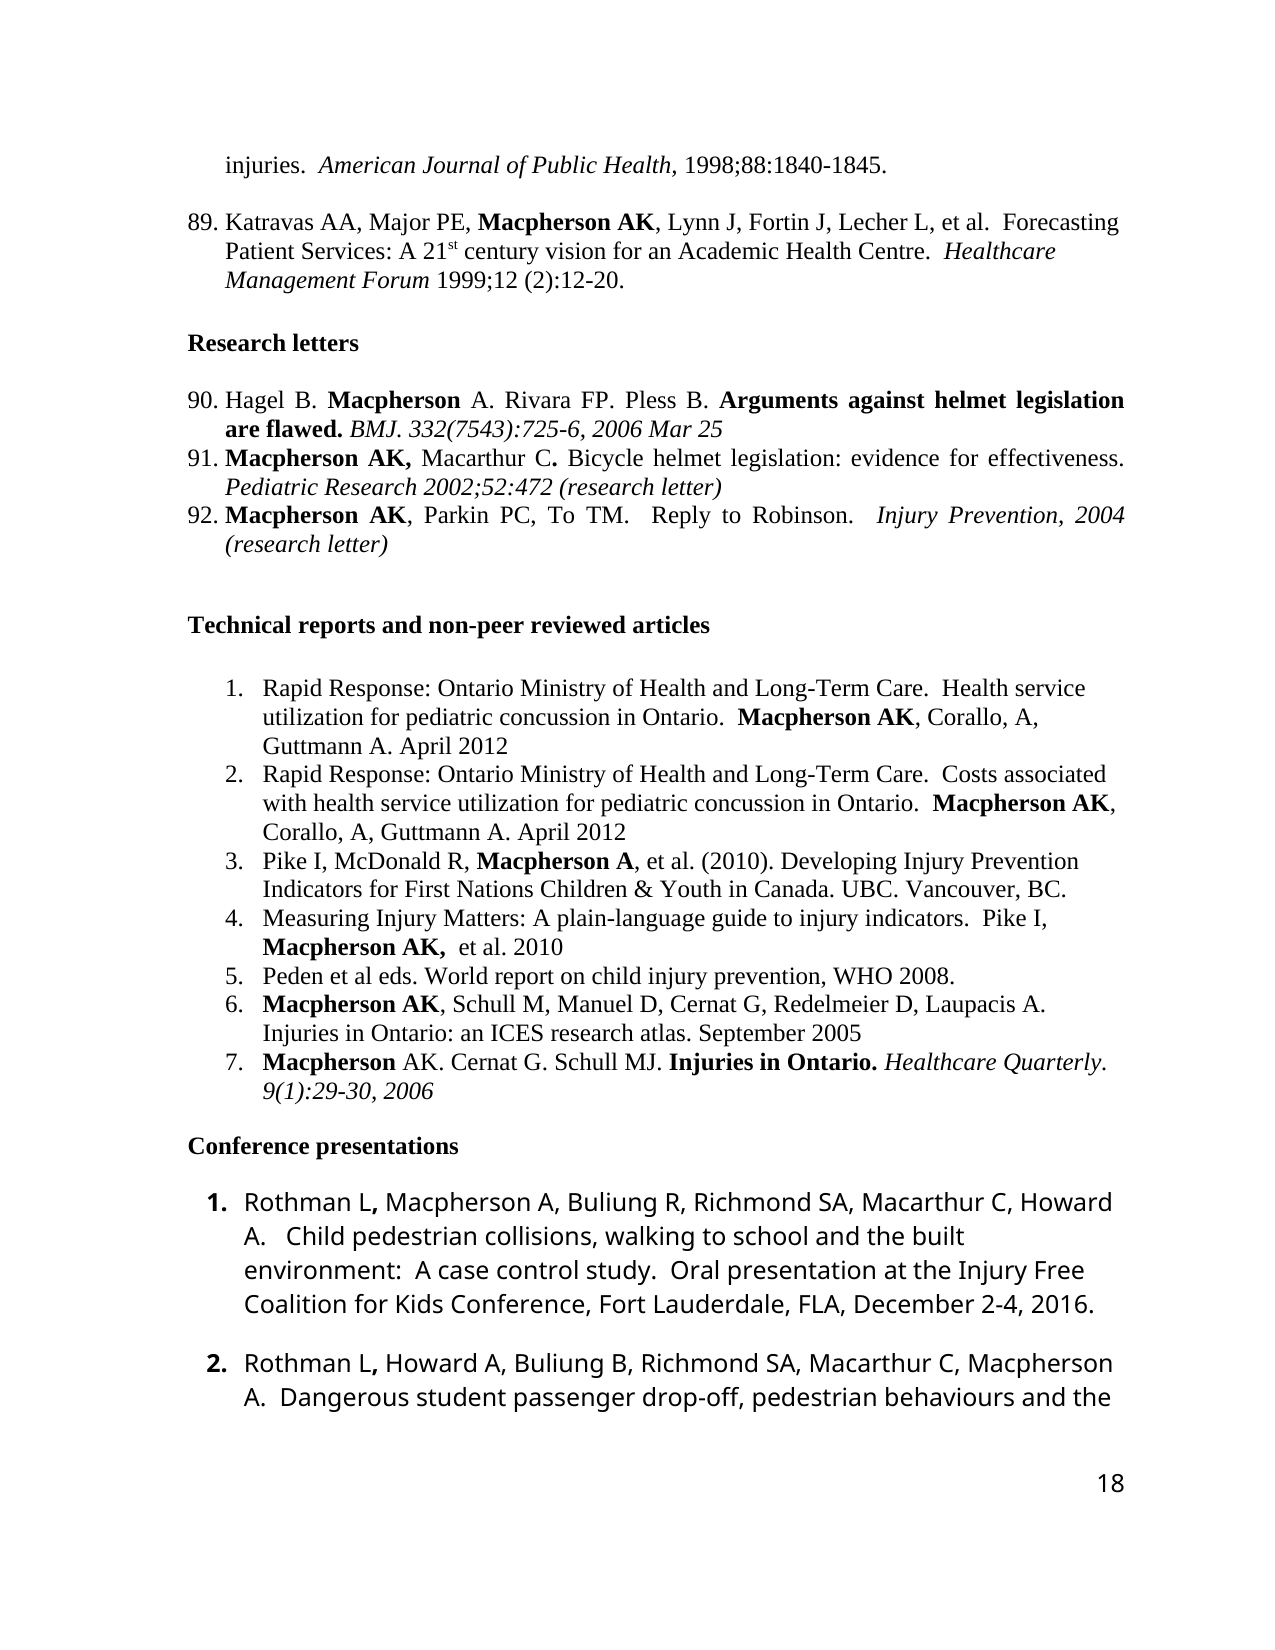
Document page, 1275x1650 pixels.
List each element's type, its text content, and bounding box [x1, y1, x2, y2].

list Macpherson AK, Parkin PC, To TM. Reply to Robinson. Injury Prevention, 2004 (research letter) [187, 500, 1125, 558]
list Katravas AA, Major PE, Macpherson AK, Lynn J, Fortin J, Lecher L, et al. Forecasting Patient Services: A 21st century vision for an Academic Health Centre. Healthcare Management Forum 1999;12 (2):12-20. [187, 207, 1125, 328]
text Research letters [187, 328, 1125, 357]
list Hagel B. Macpherson A. Rivara FP. Pless B. Arguments against helmet legislation are flawed. BMJ. 332(7543):725-6, 2006 Mar 25 [187, 385, 1125, 443]
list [206, 1346, 1125, 1414]
text Technical reports and non-peer reviewed articles [187, 611, 1125, 673]
list Macpherson AK, Macarthur C. Bicycle helmet legislation: evidence for effectiveness. Pediatric Research 2002;52:472 (research letter) [187, 443, 1125, 500]
list Peden et al eds. World report on child injury prevention, WHO 2008. [225, 961, 1125, 989]
list Rapid Response: Ontario Ministry of Health and Long-Term Care. Health service utilization for pediatric concussion in Ontario. Macpherson AK, Corallo, A, Guttmann A. April 2012 [225, 673, 1125, 759]
list Rothman L, Macpherson A, Buliung R, Richmond SA, Macarthur C, Howard A. Child pedestrian collisions, walking to school and the built environment: A case control study. Oral presentation at the Injury Free Coalition for Kids Conference, Fort Lauderdale, FLA, December 2-4, 2016. [206, 1185, 1125, 1321]
list Macpherson AK, Schull M, Manuel D, Cernat G, Redelmeier D, Laupacis A. Injuries in Ontario: an ICES research atlas. September 2005 [225, 989, 1125, 1047]
list Measuring Injury Matters: A plain-language guide to injury indicators. Pike I, Macpherson AK, et al. 2010 [225, 903, 1125, 961]
list Macpherson AK. Cernat G. Schull MJ. Injuries in Ontario. Healthcare Quarterly. 9(1):29-30, 2006 [225, 1047, 1125, 1104]
text Conference presentations [187, 1131, 1125, 1160]
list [187, 150, 1125, 179]
list Pike I, McDonald R, Macpherson A, et al. (2010). Developing Injury Prevention Indicators for First Nations Children & Youth in Canada. UBC. Vancouver, BC. [225, 846, 1125, 903]
list Rapid Response: Ontario Ministry of Health and Long-Term Care. Costs associated with health service utilization for pediatric concussion in Ontario. Macpherson AK, Corallo, A, Guttmann A. April 2012 [225, 759, 1125, 846]
